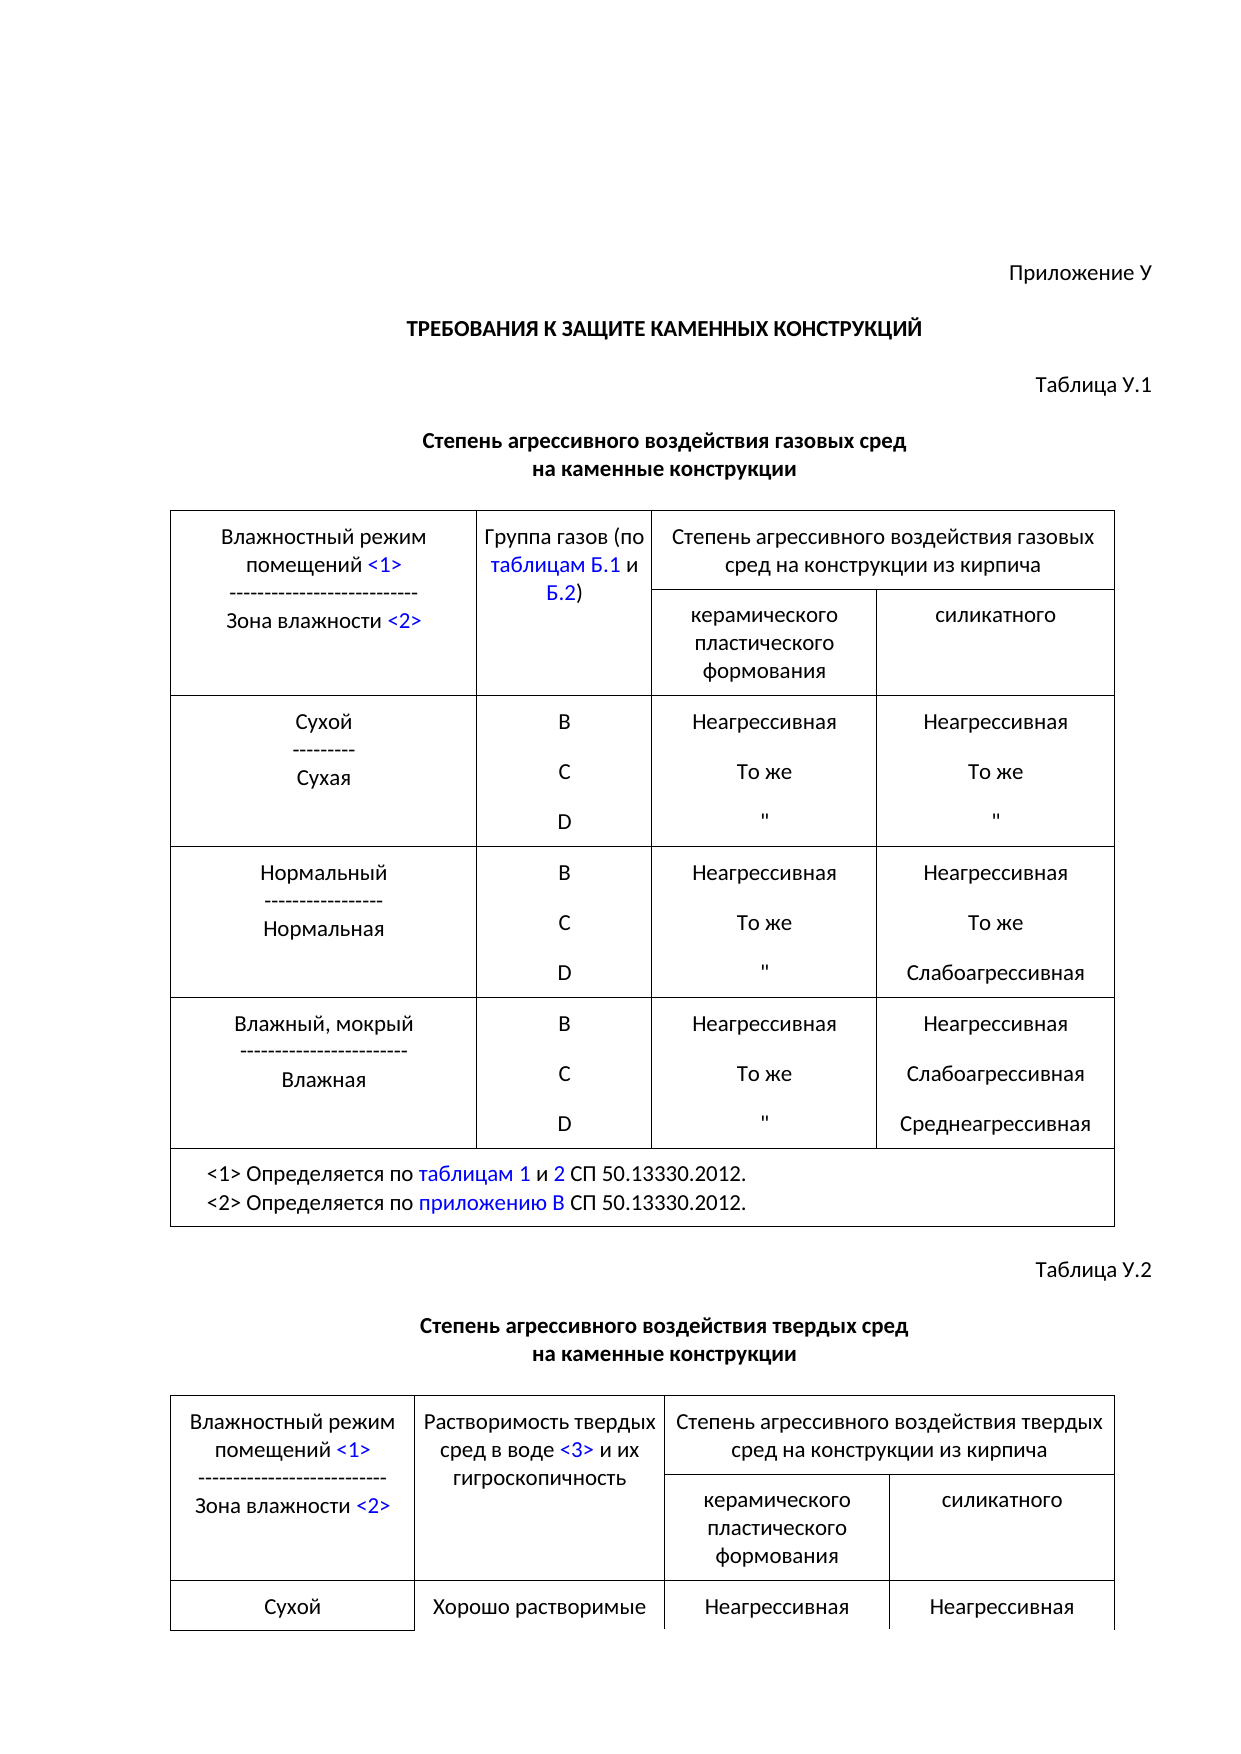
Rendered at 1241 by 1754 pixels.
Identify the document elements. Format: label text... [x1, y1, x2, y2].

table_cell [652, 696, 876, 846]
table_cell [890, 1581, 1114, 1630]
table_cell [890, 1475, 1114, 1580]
text на каменные конструкции [177, 1339, 1152, 1367]
text Степень агрессивного воздействия твердых сред [177, 1311, 1152, 1339]
text Таблица У.1 [177, 370, 1152, 398]
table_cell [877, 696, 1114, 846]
text Приложение У [177, 258, 1152, 286]
title ТРЕБОВАНИЯ К ЗАЩИТЕ КАМЕННЫХ КОНСТРУКЦИЙ [177, 314, 1152, 342]
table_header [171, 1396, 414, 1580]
text Таблица У.2 [177, 1255, 1152, 1283]
text на каменные конструкции [177, 454, 1152, 482]
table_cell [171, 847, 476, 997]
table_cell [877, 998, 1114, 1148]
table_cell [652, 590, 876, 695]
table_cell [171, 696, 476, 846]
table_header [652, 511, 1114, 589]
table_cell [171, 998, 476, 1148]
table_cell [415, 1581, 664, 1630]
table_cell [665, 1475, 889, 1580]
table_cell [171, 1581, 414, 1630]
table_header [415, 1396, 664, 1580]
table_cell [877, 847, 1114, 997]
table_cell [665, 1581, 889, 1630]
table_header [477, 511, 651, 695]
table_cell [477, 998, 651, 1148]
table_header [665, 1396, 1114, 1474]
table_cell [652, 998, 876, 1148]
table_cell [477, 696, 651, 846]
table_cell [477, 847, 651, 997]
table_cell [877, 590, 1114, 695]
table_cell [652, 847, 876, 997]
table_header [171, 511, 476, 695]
text Степень агрессивного воздействия газовых сред [177, 426, 1152, 454]
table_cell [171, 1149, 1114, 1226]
